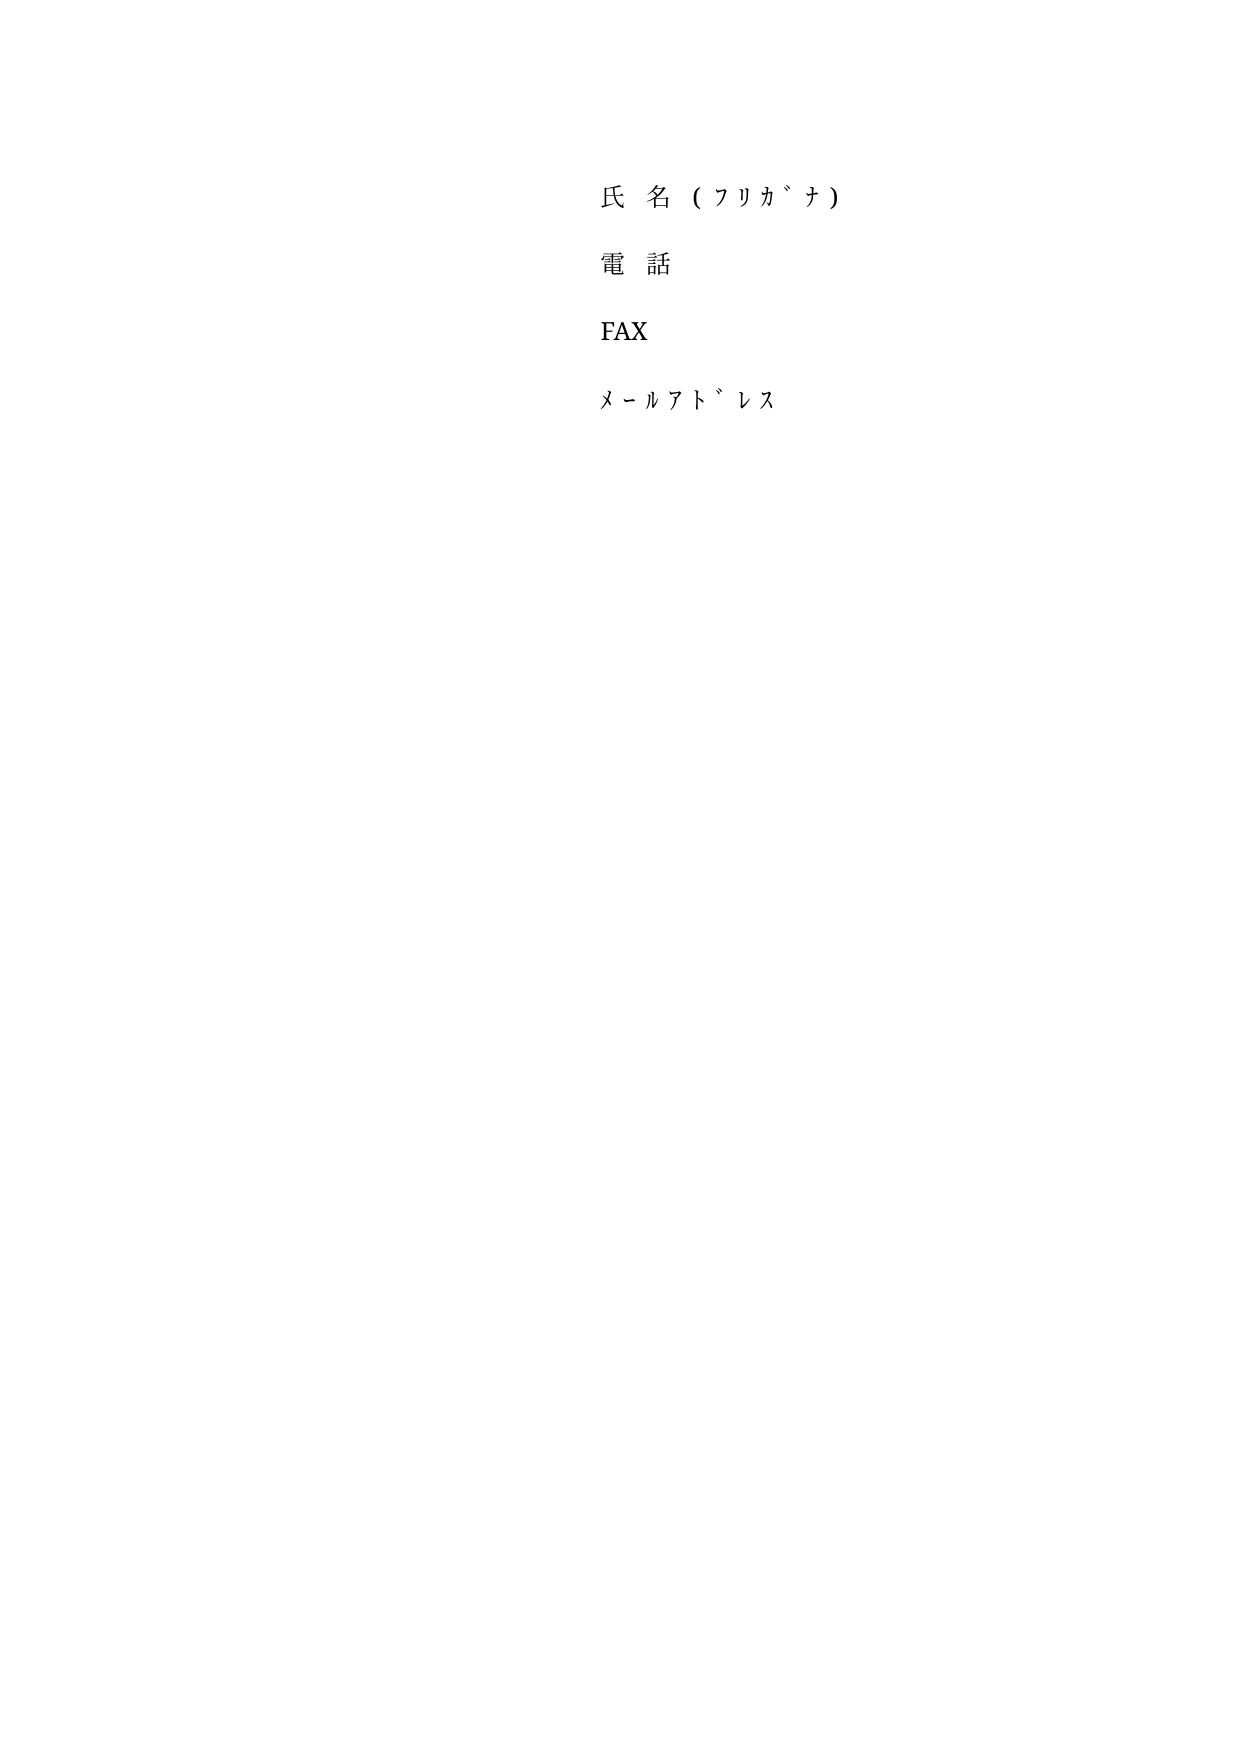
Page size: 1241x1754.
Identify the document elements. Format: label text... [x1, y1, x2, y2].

text 電話 [188, 229, 1082, 297]
text ﾒｰﾙｱﾄﾞﾚｽ [188, 365, 1082, 433]
text FAX [188, 297, 1082, 365]
text 氏名(ﾌﾘｶﾞﾅ) [188, 161, 1082, 229]
